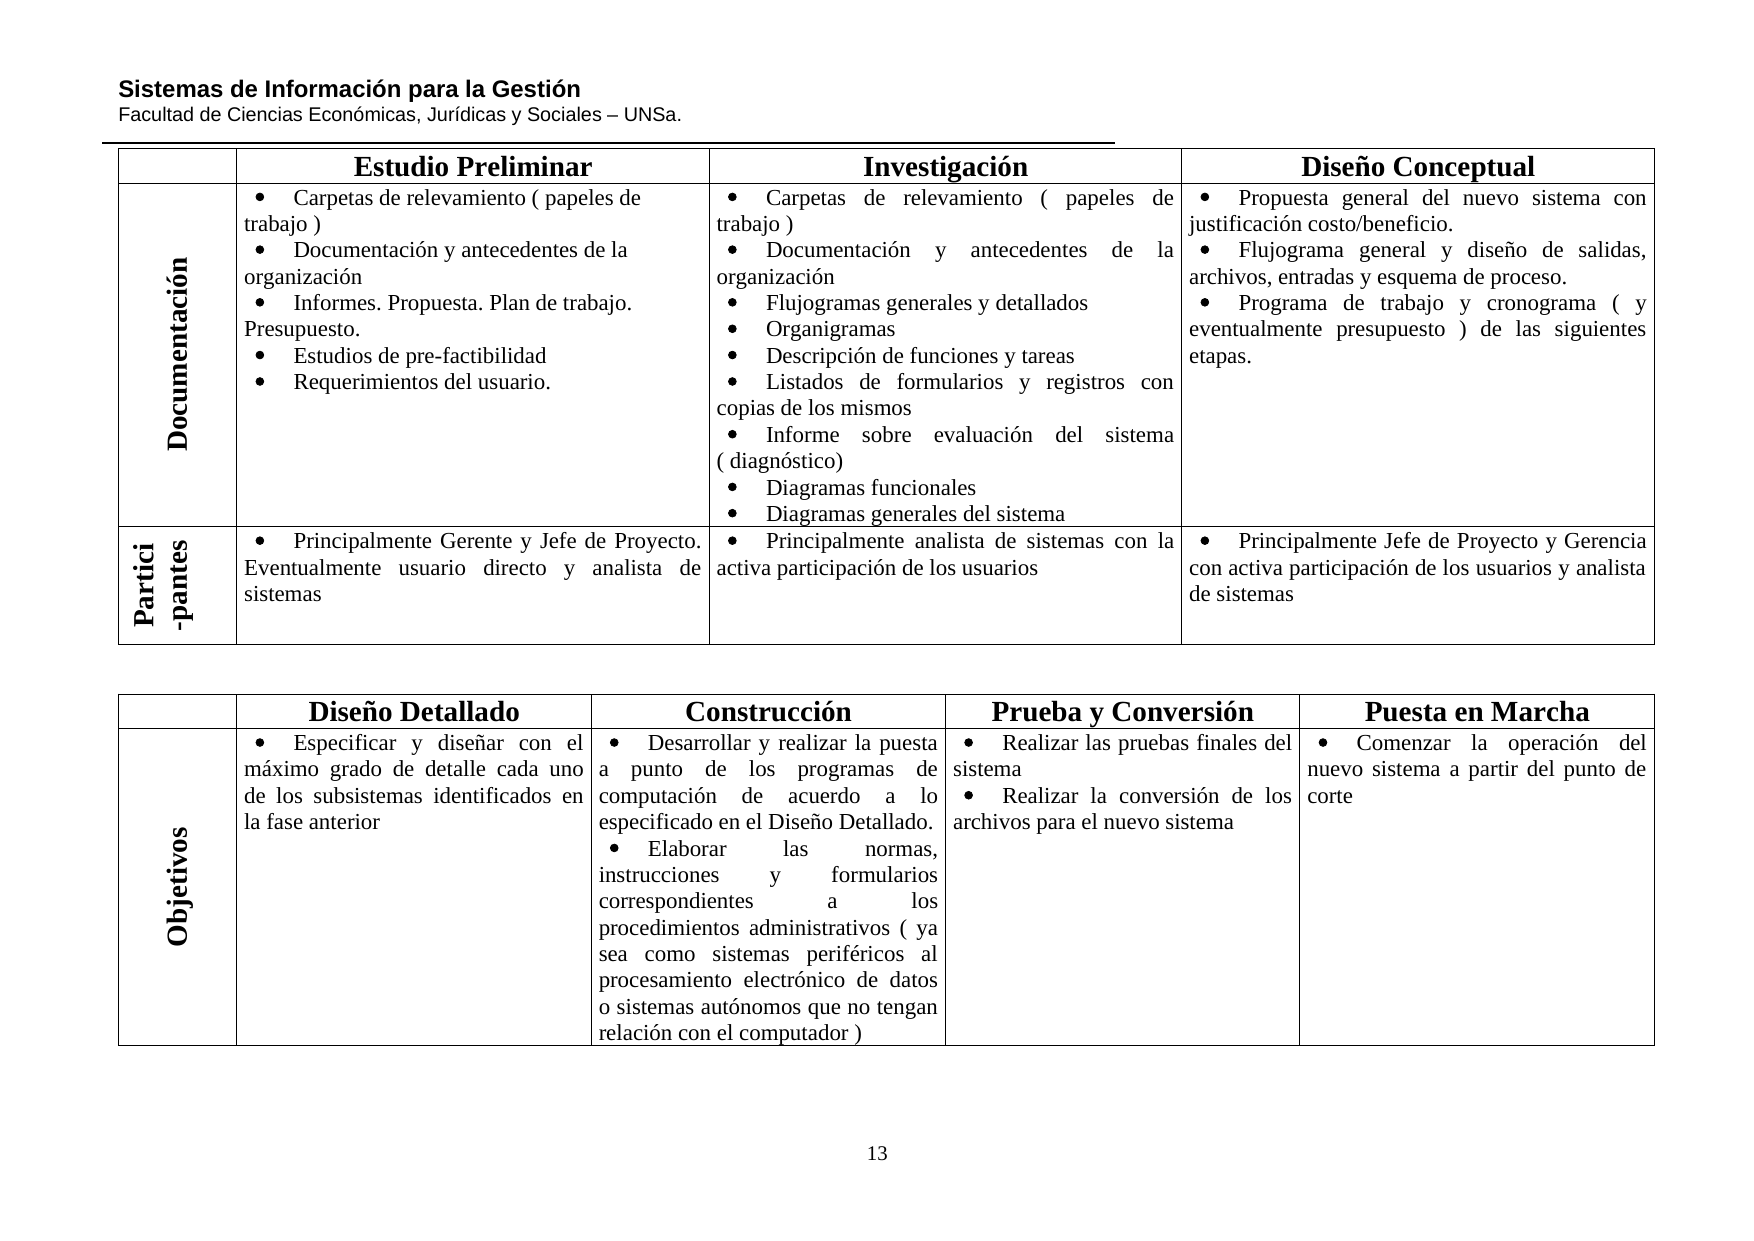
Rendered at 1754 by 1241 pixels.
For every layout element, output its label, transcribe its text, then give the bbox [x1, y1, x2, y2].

table_header Construcción [592, 695, 945, 728]
table_header Investigación [710, 149, 1181, 183]
table_cell Principalmente Gerente y Jefe de Proyecto. Eventualmente usuario directo y analista de sistemas [237, 527, 709, 644]
table_header [119, 695, 236, 728]
table_header Prueba y Conversión [946, 695, 1299, 728]
table_cell Especificar y diseñar con el máximo grado de detalle cada uno de los subsistemas identificados en la fase anterior [237, 729, 591, 1045]
table_cell Partici-pantes [119, 527, 236, 644]
table_cell Principalmente analista de sistemas con la activa participación de los usuarios [710, 527, 1181, 644]
table_cell Carpetas de relevamiento ( papeles de trabajo ) Documentación y antecedentes de la organización Informes. Propuesta. Plan de trabajo. Presupuesto. Estudios de pre-factibilidad Requerimientos del usuario. [237, 184, 709, 526]
table_header Estudio Preliminar [237, 149, 709, 183]
table_cell Documentación [119, 184, 236, 526]
table_cell Desarrollar y realizar la puesta a punto de los programas de computación de acuerdo a lo especificado en el Diseño Detallado. Elaborar las normas, instrucciones y formularios correspondientes a los procedimientos administrativos ( ya sea como sistemas periféricos al procesamiento electrónico de datos o sistemas autónomos que no tengan relación con el computador ) [592, 729, 945, 1045]
table_header [119, 149, 236, 183]
table_header Puesta en Marcha [1300, 695, 1654, 728]
table_header Diseño Detallado [237, 695, 591, 728]
table_cell Carpetas de relevamiento ( papeles de trabajo ) Documentación y antecedentes de la organización Flujogramas generales y detallados Organigramas Descripción de funciones y tareas Listados de formularios y registros con copias de los mismos Informe sobre evaluación del sistema ( diagnóstico) Diagramas funcionales Diagramas generales del sistema [710, 184, 1181, 526]
table_header Diseño Conceptual [1182, 149, 1654, 183]
table_cell Comenzar la operación del nuevo sistema a partir del punto de corte [1300, 729, 1654, 1045]
table_cell Propuesta general del nuevo sistema con justificación costo/beneficio. Flujograma general y diseño de salidas, archivos, entradas y esquema de proceso. Programa de trabajo y cronograma ( y eventualmente presupuesto ) de las siguientes etapas. [1182, 184, 1654, 526]
table_cell Principalmente Jefe de Proyecto y Gerencia con activa participación de los usuarios y analista de sistemas [1182, 527, 1654, 644]
table_cell Objetivos [119, 729, 236, 1045]
table_cell Realizar las pruebas finales del sistema Realizar la conversión de los archivos para el nuevo sistema [946, 729, 1299, 1045]
